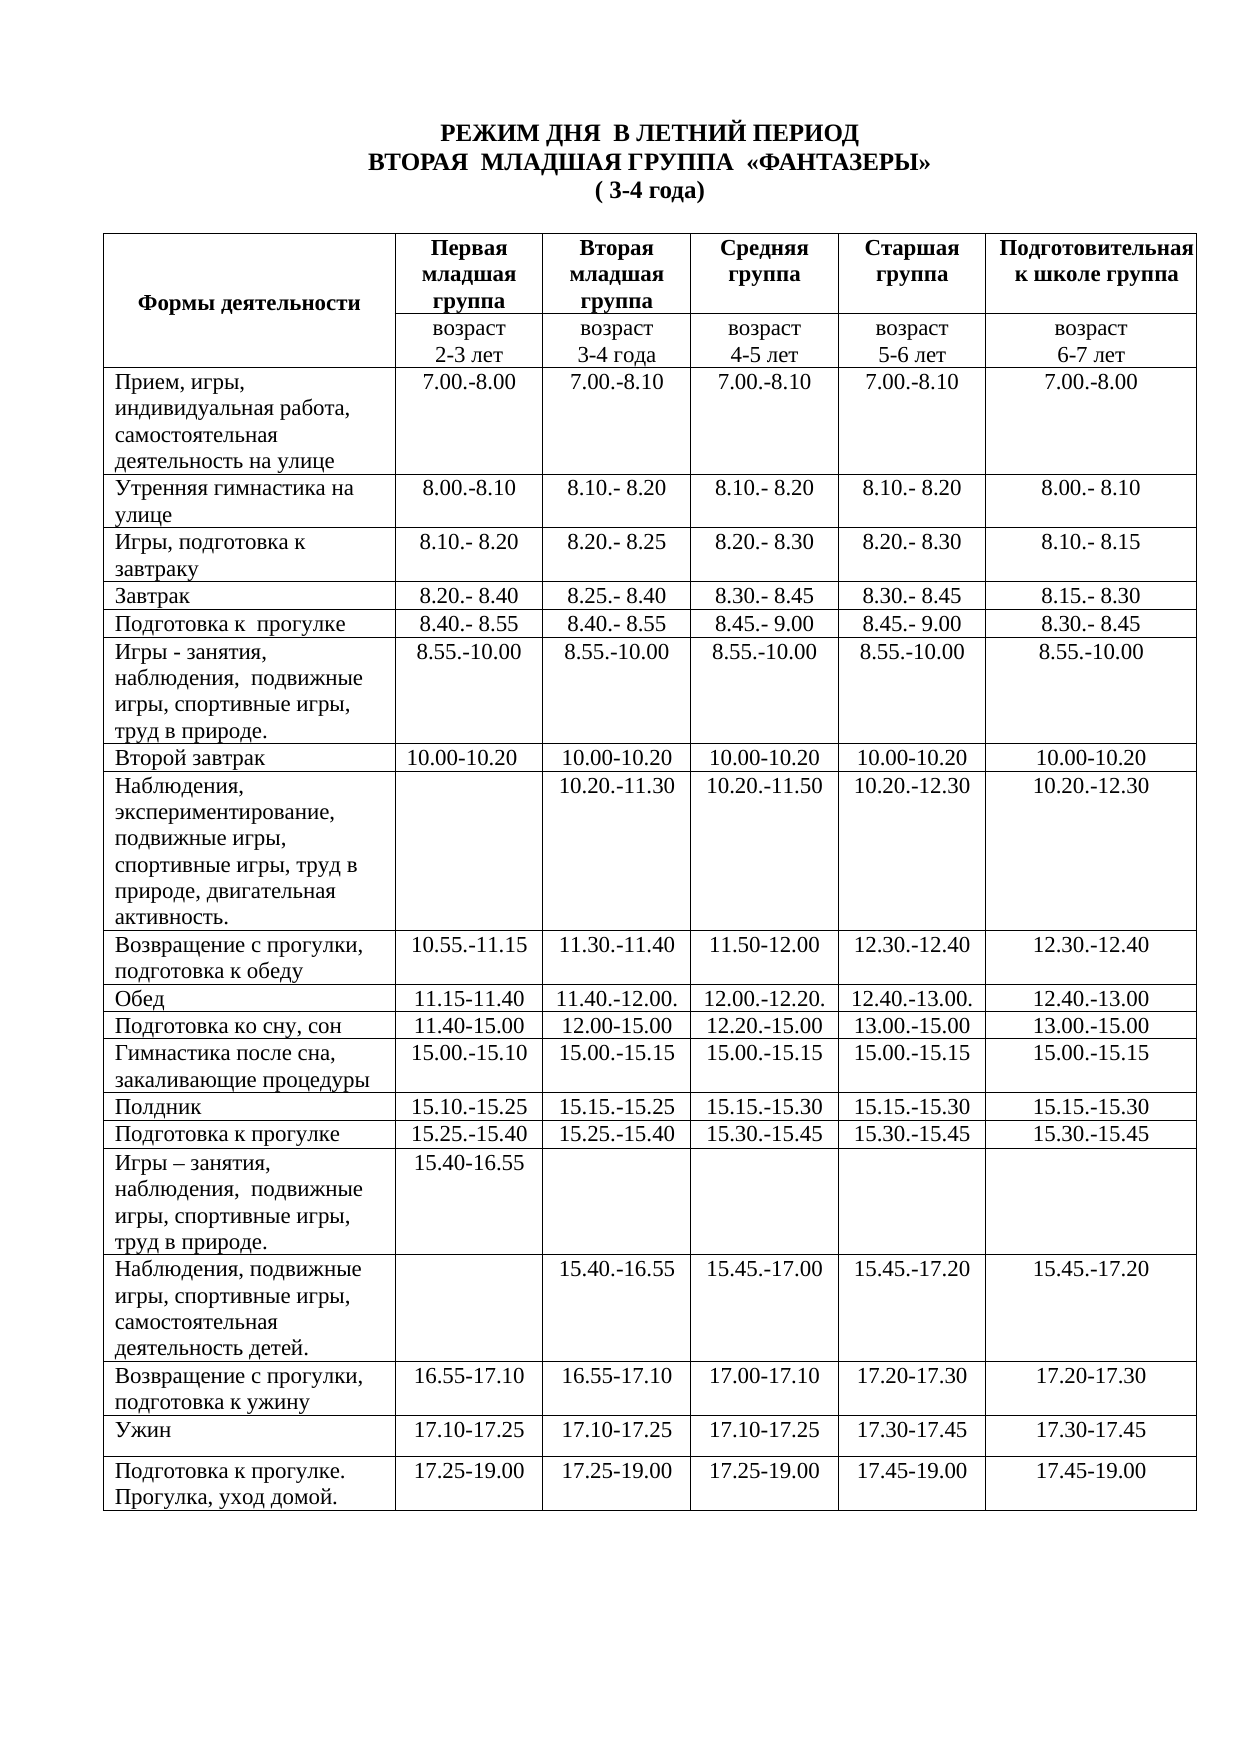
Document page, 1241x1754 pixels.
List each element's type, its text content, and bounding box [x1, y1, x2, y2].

table_cell 10.00-10.20 [986, 744, 1196, 771]
table_cell Гимнастика после сна, закаливающие процедуры [104, 1039, 395, 1092]
table_cell 8.25.- 8.40 [543, 582, 690, 609]
table_cell 8.55.-10.00 [839, 638, 985, 743]
table_cell 8.30.- 8.45 [691, 582, 838, 609]
table_cell 8.40.- 8.55 [396, 610, 542, 637]
table_cell возраст 2-3 лет [396, 314, 542, 367]
table_cell Подготовка ко сну, сон [104, 1012, 395, 1038]
table_cell Подготовка к прогулке. Прогулка, уход домой. [104, 1457, 395, 1509]
table_header Подготовительная к школе группа [986, 234, 1196, 313]
table_cell 11.50-12.00 [691, 931, 838, 983]
table_cell 10.20.-12.30 [986, 772, 1196, 930]
table_cell 8.15.- 8.30 [986, 582, 1196, 609]
table_cell 12.00-15.00 [543, 1012, 690, 1038]
table_cell возраст 3-4 года [543, 314, 690, 367]
table_cell 8.00.- 8.10 [986, 475, 1196, 527]
subtitle ВТОРАЯ МЛАДШАЯ ГРУППА «ФАНТАЗЕРЫ» [148, 147, 1152, 176]
table_cell 12.30.-12.40 [986, 931, 1196, 983]
table_cell Игры, подготовка к завтраку [104, 528, 395, 581]
table_cell 11.40-15.00 [396, 1012, 542, 1038]
table_cell 17.30-17.45 [839, 1416, 985, 1456]
table_cell 8.30.- 8.45 [839, 582, 985, 609]
table_cell 10.00-10.20 [691, 744, 838, 771]
table_cell 8.20.- 8.30 [691, 528, 838, 581]
table_cell 8.45.- 9.00 [691, 610, 838, 637]
table_cell 8.55.-10.00 [543, 638, 690, 743]
table_cell Второй завтрак [104, 744, 395, 771]
table_header Формы деятельности [104, 234, 395, 367]
table_cell Полдник [104, 1093, 395, 1119]
table_cell 15.15.-15.30 [691, 1093, 838, 1119]
table_cell 8.20.- 8.40 [396, 582, 542, 609]
table_cell Завтрак [104, 582, 395, 609]
table_cell 15.25.-15.40 [543, 1121, 690, 1148]
table_cell 15.40.-16.55 [543, 1255, 690, 1361]
table_cell 7.00.-8.00 [986, 368, 1196, 473]
table_cell 8.40.- 8.55 [543, 610, 690, 637]
table_cell 12.30.-12.40 [839, 931, 985, 983]
table_cell 17.10-17.25 [691, 1416, 838, 1456]
table_cell 15.30.-15.45 [839, 1121, 985, 1148]
table_cell 17.45-19.00 [839, 1457, 985, 1509]
table_cell Подготовка к прогулке [104, 1121, 395, 1148]
table_cell 8.55.-10.00 [691, 638, 838, 743]
table_cell 17.25-19.00 [396, 1457, 542, 1509]
table_cell 11.30.-11.40 [543, 931, 690, 983]
table_cell 8.10.- 8.20 [839, 475, 985, 527]
table_cell 15.45.-17.20 [986, 1255, 1196, 1361]
table_cell 17.30-17.45 [986, 1416, 1196, 1456]
table_cell 10.20.-11.30 [543, 772, 690, 930]
table_header Старшая группа [839, 234, 985, 313]
table_cell возраст 6-7 лет [986, 314, 1196, 367]
table_cell Игры – занятия, наблюдения, подвижные игры, спортивные игры, труд в природе. [104, 1149, 395, 1254]
table_cell 15.00.-15.15 [691, 1039, 838, 1092]
table_cell 17.45-19.00 [986, 1457, 1196, 1509]
table_cell 11.40.-12.00. [543, 985, 690, 1011]
table_cell 7.00.-8.10 [839, 368, 985, 473]
table_cell 15.15.-15.25 [543, 1093, 690, 1119]
table_cell 15.00.-15.15 [543, 1039, 690, 1092]
table_header Вторая младшая группа [543, 234, 690, 313]
table_cell 15.40-16.55 [396, 1149, 542, 1254]
table_cell 16.55-17.10 [396, 1362, 542, 1414]
table_cell Наблюдения, подвижные игры, спортивные игры, самостоятельная деятельность детей. [104, 1255, 395, 1361]
table_cell 15.15.-15.30 [839, 1093, 985, 1119]
table_cell 15.15.-15.30 [986, 1093, 1196, 1119]
table_cell 12.00.-12.20. [691, 985, 838, 1011]
table_cell [691, 1149, 838, 1254]
table_cell 17.10-17.25 [396, 1416, 542, 1456]
table_cell 17.25-19.00 [691, 1457, 838, 1509]
table_cell 10.20.-11.50 [691, 772, 838, 930]
table_cell 10.55.-11.15 [396, 931, 542, 983]
subtitle РЕЖИМ ДНЯ В ЛЕТНИЙ ПЕРИОД [148, 118, 1152, 147]
table_header Средняя группа [691, 234, 838, 313]
table_cell 13.00.-15.00 [839, 1012, 985, 1038]
table_cell [396, 1255, 542, 1361]
table_cell [543, 1149, 690, 1254]
table_cell 17.10-17.25 [543, 1416, 690, 1456]
table_cell Наблюдения, экспериментирование, подвижные игры, спортивные игры, труд в природе, двигательная активность. [104, 772, 395, 930]
table_cell 11.15-11.40 [396, 985, 542, 1011]
table_cell 8.10.- 8.20 [691, 475, 838, 527]
table_cell 7.00.-8.10 [691, 368, 838, 473]
table_cell 8.10.- 8.20 [396, 528, 542, 581]
table_cell возраст 5-6 лет [839, 314, 985, 367]
table_header Первая младшая группа [396, 234, 542, 313]
table_cell 15.25.-15.40 [396, 1121, 542, 1148]
table_cell 7.00.-8.00 [396, 368, 542, 473]
table_cell 12.20.-15.00 [691, 1012, 838, 1038]
table_cell Подготовка к прогулке [104, 610, 395, 637]
table_cell 17.25-19.00 [543, 1457, 690, 1509]
table_cell 8.00.-8.10 [396, 475, 542, 527]
table_cell [396, 772, 542, 930]
table_cell 8.55.-10.00 [986, 638, 1196, 743]
table_cell 10.00-10.20 [543, 744, 690, 771]
table_cell 8.45.- 9.00 [839, 610, 985, 637]
table_cell 7.00.-8.10 [543, 368, 690, 473]
table_cell Ужин [104, 1416, 395, 1456]
table_cell 10.20.-12.30 [839, 772, 985, 930]
table_cell Возвращение с прогулки, подготовка к обеду [104, 931, 395, 983]
table_cell [839, 1149, 985, 1254]
table_cell 15.45.-17.20 [839, 1255, 985, 1361]
table_cell 8.10.- 8.15 [986, 528, 1196, 581]
table_cell 12.40.-13.00. [839, 985, 985, 1011]
table_cell 15.00.-15.15 [986, 1039, 1196, 1092]
table_cell 15.10.-15.25 [396, 1093, 542, 1119]
table_cell 12.40.-13.00 [986, 985, 1196, 1011]
table_cell 17.20-17.30 [839, 1362, 985, 1414]
table_cell 16.55-17.10 [543, 1362, 690, 1414]
table_cell 10.00-10.20 [839, 744, 985, 771]
table_cell 17.00-17.10 [691, 1362, 838, 1414]
table_cell 15.30.-15.45 [691, 1121, 838, 1148]
table_cell 10.00-10.20 [396, 744, 542, 771]
subtitle ( 3-4 года) [148, 176, 1152, 204]
table_cell 8.10.- 8.20 [543, 475, 690, 527]
table_cell 8.20.- 8.25 [543, 528, 690, 581]
table_cell 8.20.- 8.30 [839, 528, 985, 581]
table_cell 15.45.-17.00 [691, 1255, 838, 1361]
table_cell 13.00.-15.00 [986, 1012, 1196, 1038]
table_cell 15.00.-15.15 [839, 1039, 985, 1092]
table_cell Прием, игры, индивидуальная работа, самостоятельная деятельность на улице [104, 368, 395, 473]
table_cell 15.00.-15.10 [396, 1039, 542, 1092]
table_cell 8.30.- 8.45 [986, 610, 1196, 637]
table_cell Возвращение с прогулки, подготовка к ужину [104, 1362, 395, 1414]
table_cell Утренняя гимнастика на улице [104, 475, 395, 527]
table_cell возраст 4-5 лет [691, 314, 838, 367]
table_cell 17.20-17.30 [986, 1362, 1196, 1414]
table_cell Обед [104, 985, 395, 1011]
table_cell [986, 1149, 1196, 1254]
table_cell Игры - занятия, наблюдения, подвижные игры, спортивные игры, труд в природе. [104, 638, 395, 743]
table_cell 15.30.-15.45 [986, 1121, 1196, 1148]
table_cell 8.55.-10.00 [396, 638, 542, 743]
